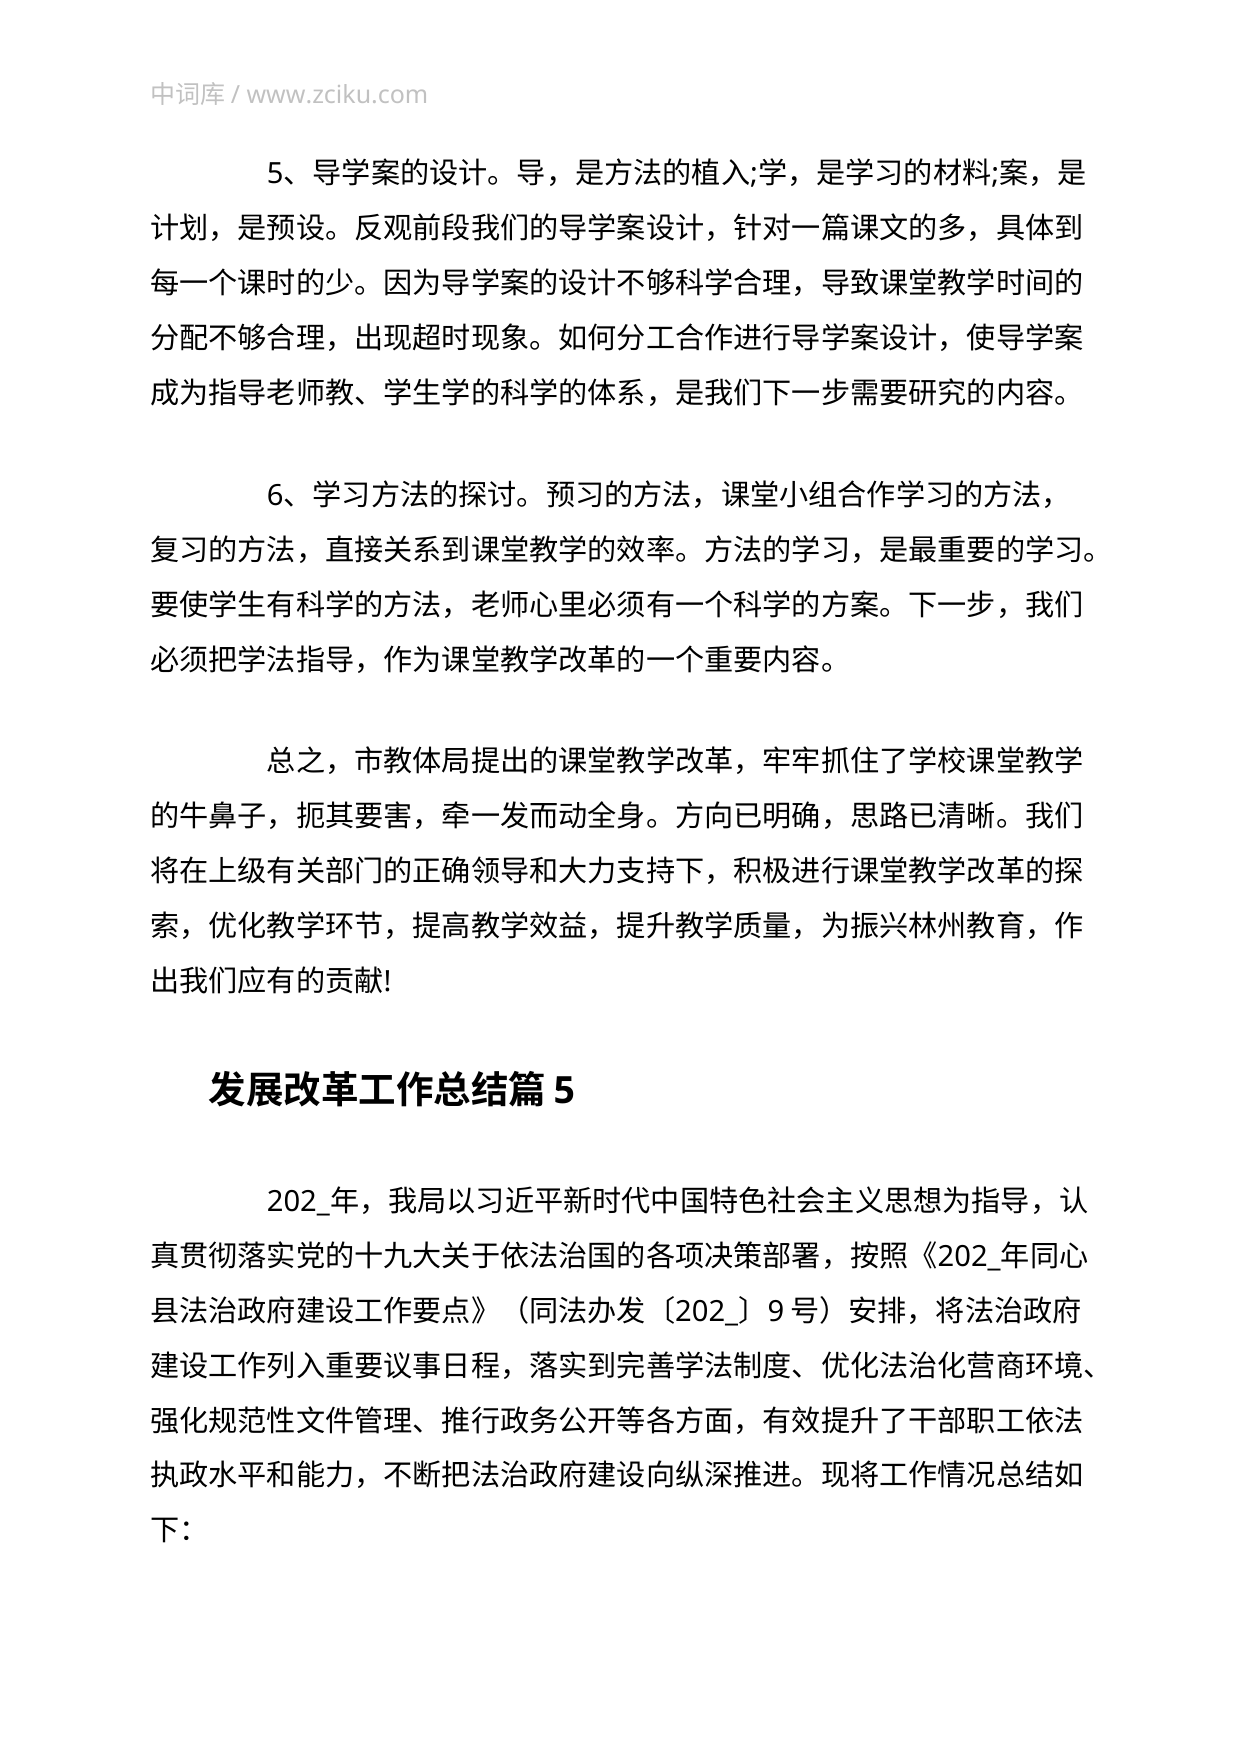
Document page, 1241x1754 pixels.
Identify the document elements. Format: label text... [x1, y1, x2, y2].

text 5、导学案的设计。导，是方法的植入;学，是学习的材料;案，是计划，是预设。反观前段我们的导学案设计，针对一篇课文的多，具体到每一个课时的少。因为导学案的设计不够科学合理，导致课堂教学时间的分配不够合理，出现超时现象。如何分工合作进行导学案设计，使导学案成为指导老师教、学生学的科学的体系，是我们下一步需要研究的内容。 [150, 150, 1090, 412]
text 6、学习方法的探讨。预习的方法，课堂小组合作学习的方法，复习的方法，直接关系到课堂教学的效率。方法的学习，是最重要的学习。要使学生有科学的方法，老师心里必须有一个科学的方案。下一步，我们必须把学法指导，作为课堂教学改革的一个重要内容。 [150, 471, 1090, 678]
text 发展改革工作总结篇5 [150, 1059, 1090, 1114]
text 总之，市教体局提出的课堂教学改革，牢牢抓住了学校课堂教学的牛鼻子，扼其要害，牵一发而动全身。方向已明确，思路已清晰。我们将在上级有关部门的正确领导和大力支持下，积极进行课堂教学改革的探索，优化教学环节，提高教学效益，提升教学质量，为振兴林州教育，作出我们应有的贡献! [150, 738, 1090, 1000]
text 202_年，我局以习近平新时代中国特色社会主义思想为指导，认真贯彻落实党的十九大关于依法治国的各项决策部署，按照《202_年同心县法治政府建设工作要点》（同法办发〔202_〕9号）安排，将法治政府建设工作列入重要议事日程，落实到完善学法制度、优化法治化营商环境、强化规范性文件管理、推行政务公开等各方面，有效提升了干部职工依法执政水平和能力，不断把法治政府建设向纵深推进。现将工作情况总结如下： [150, 1177, 1090, 1549]
